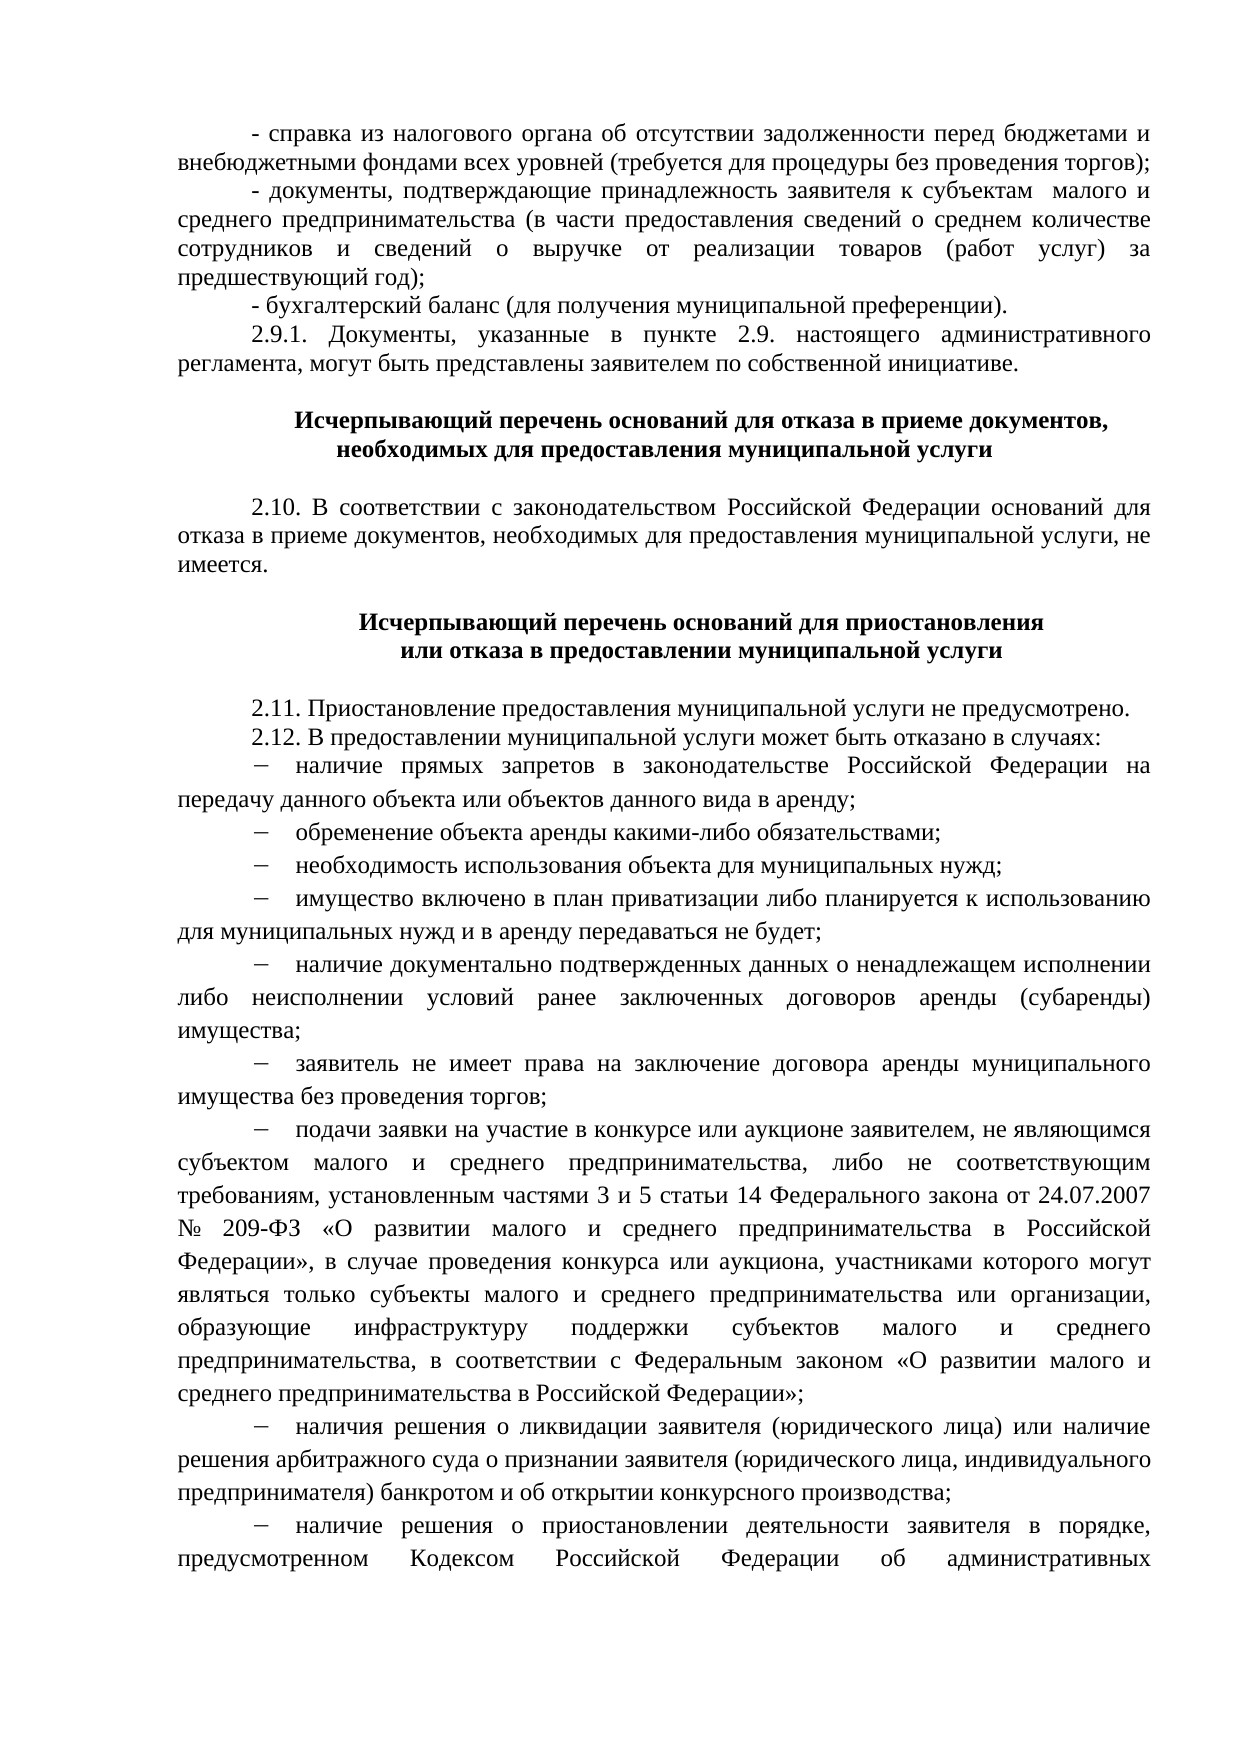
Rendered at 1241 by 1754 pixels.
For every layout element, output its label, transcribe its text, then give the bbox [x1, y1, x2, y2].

list заявитель не имеет права на заключение договора аренды муниципального имущества без проведения торгов; [177, 1048, 1152, 1109]
list обременение объекта аренды какими-либо обязательствами; [177, 817, 1152, 845]
text 2.11. Приостановление предоставления муниципальной услуги не предусмотрено. [177, 693, 1152, 722]
text Исчерпывающий перечень оснований для приостановления [177, 607, 1152, 636]
list наличия решения о ликвидации заявителя (юридического лица) или наличие решения арбитражного суда о признании заявителя (юридического лица, индивидуального предпринимателя) банкротом и об открытии конкурсного производства; [177, 1411, 1152, 1506]
list имущество включено в план приватизации либо планируется к использованию для муниципальных нужд и в аренду передаваться не будет; [177, 883, 1152, 944]
text или отказа в предоставлении муниципальной услуги [177, 636, 1152, 664]
list подачи заявки на участие в конкурсе или аукционе заявителем, не являющимся субъектом малого и среднего предпринимательства, либо не соответствующим требованиям, установленным частями 3 и 5 статьи 14 Федерального закона от 24.07.2007 № 209-ФЗ «О развитии малого и среднего предпринимательства в Российской Федерации», в случае проведения конкурса или аукциона, участниками которого могут являться только субъекты малого и среднего предпринимательства или организации, образующие инфраструктуру поддержки субъектов малого и среднего предпринимательства, в соответствии с Федеральным законом «О развитии малого и среднего предпринимательства в Российской Федерации»; [177, 1114, 1152, 1407]
text 2.10. В соответствии с законодательством Российской Федерации оснований для отказа в приеме документов, необходимых для предоставления муниципальной услуги, не имеется. [177, 492, 1152, 578]
text 2.12. В предоставлении муниципальной услуги может быть отказано в случаях: [177, 722, 1152, 751]
text - бухгалтерский баланс (для получения муниципальной преференции). [177, 291, 1152, 319]
text - справка из налогового органа об отсутствии задолженности перед бюджетами и внебюджетными фондами всех уровней (требуется для процедуры без проведения торгов); [177, 118, 1152, 176]
text Исчерпывающий перечень оснований для отказа в приеме документов, необходимых для предоставления муниципальной услуги [177, 406, 1152, 463]
list необходимость использования объекта для муниципальных нужд; [177, 850, 1152, 878]
text 2.9.1. Документы, указанные в пункте 2.9. настоящего административного регламента, могут быть представлены заявителем по собственной инициативе. [177, 319, 1152, 377]
text - документы, подтверждающие принадлежность заявителя к субъектам малого и среднего предпринимательства (в части предоставления сведений о среднем количестве сотрудников и сведений о выручке от реализации товаров (работ услуг) за предшествующий год); [177, 176, 1152, 291]
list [177, 1510, 1152, 1572]
list наличие прямых запретов в законодательстве Российской Федерации на передачу данного объекта или объектов данного вида в аренду; [177, 751, 1152, 812]
list наличие документально подтвержденных данных о ненадлежащем исполнении либо неисполнении условий ранее заключенных договоров аренды (субаренды) имущества; [177, 949, 1152, 1043]
